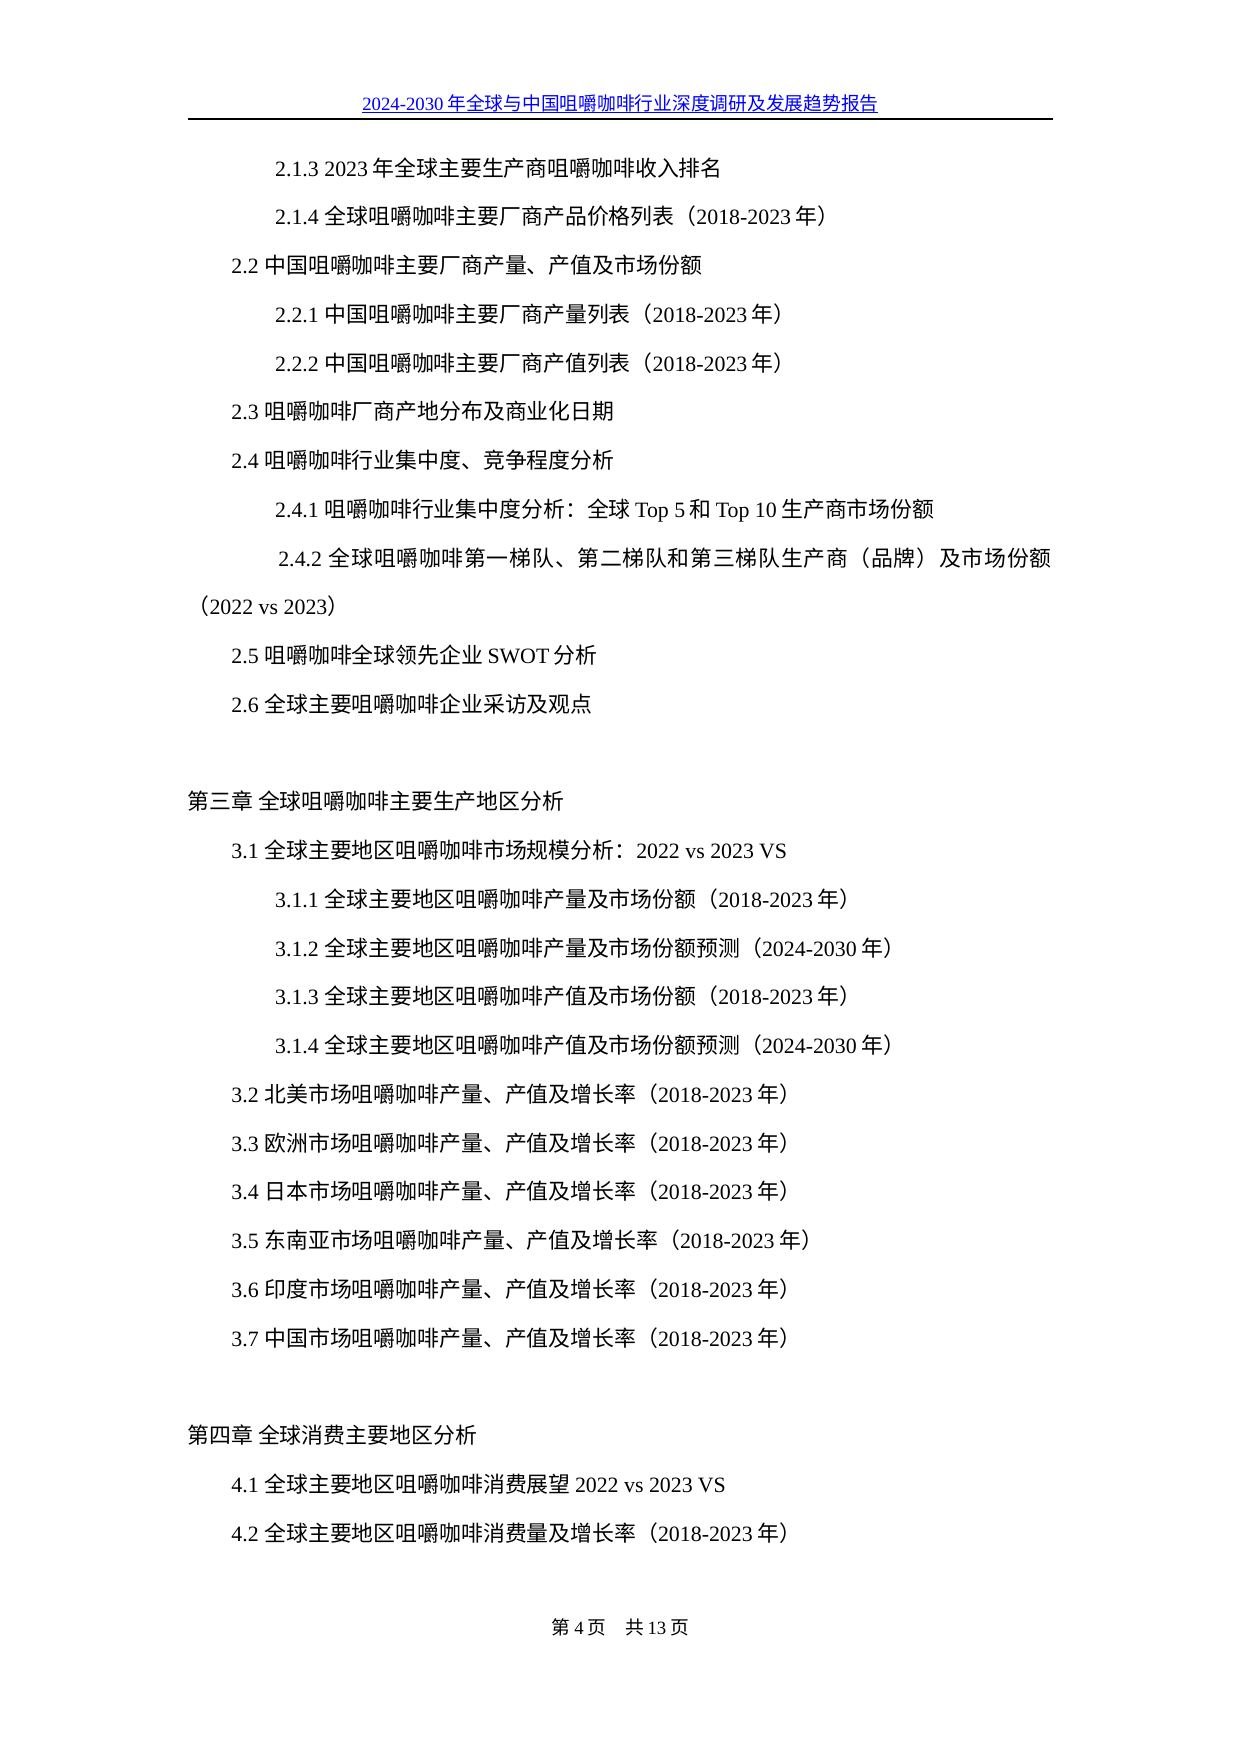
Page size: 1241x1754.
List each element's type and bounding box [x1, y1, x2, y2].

text [187, 150, 1053, 1548]
